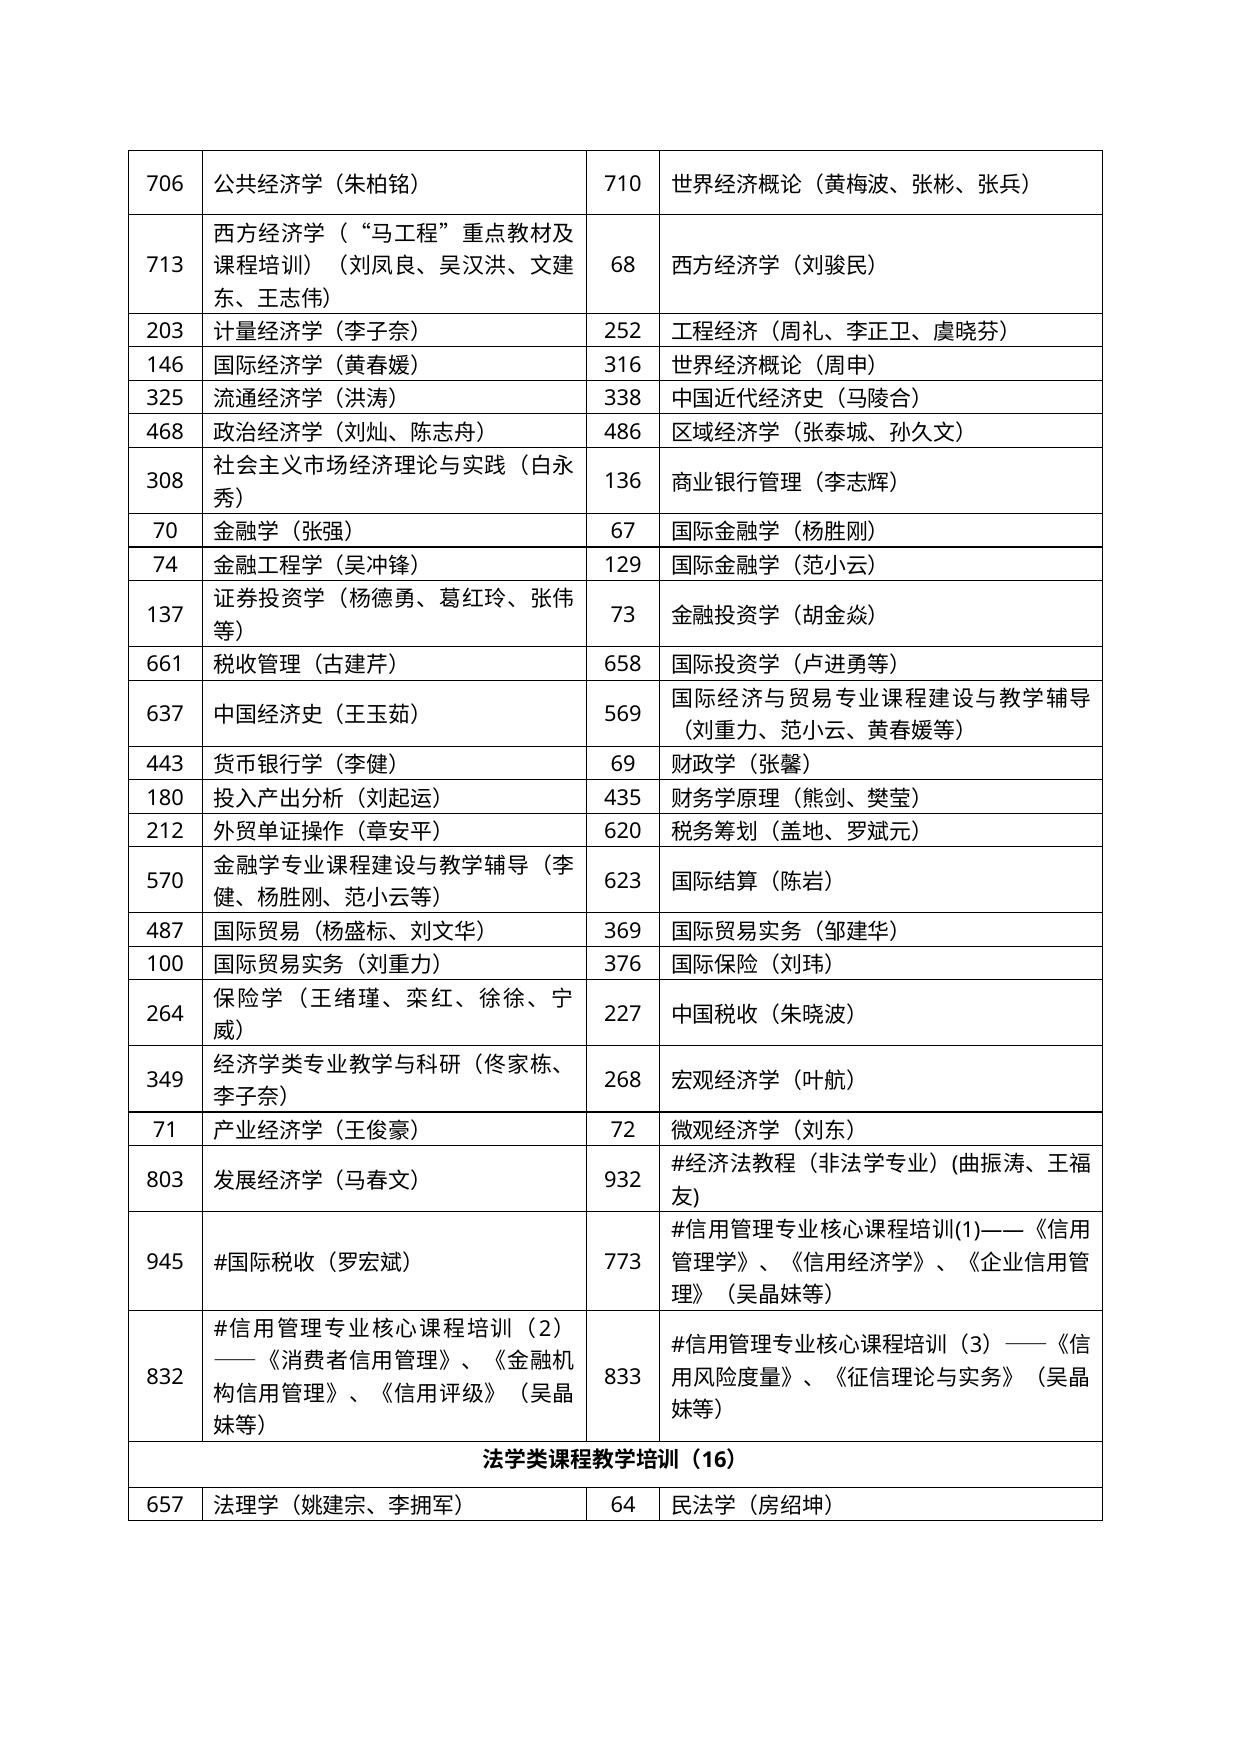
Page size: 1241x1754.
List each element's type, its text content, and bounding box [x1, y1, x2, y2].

table_cell 129 [587, 548, 659, 580]
table_cell 税收管理（古建芹） [203, 647, 586, 679]
table_cell 发展经济学（马春文） [203, 1146, 586, 1211]
table_cell 经济学类专业教学与科研（佟家栋、李子奈） [203, 1046, 586, 1111]
table_cell 180 [129, 780, 202, 813]
table_cell #信用管理专业核心课程培训(1)——《信用管理学》、《信用经济学》、《企业信用管理》（吴晶妹等） [660, 1212, 1102, 1309]
table_cell 国际贸易（杨盛标、刘文华） [203, 913, 586, 946]
table_cell 486 [587, 414, 659, 447]
table_cell 70 [129, 514, 202, 546]
table_cell 国际贸易实务（邹建华） [660, 913, 1102, 946]
table_cell 微观经济学（刘东） [660, 1113, 1102, 1145]
table_cell 569 [587, 681, 659, 746]
table_cell 世界经济概论（黄梅波、张彬、张兵） [660, 151, 1102, 214]
table_cell 435 [587, 780, 659, 813]
table_cell 公共经济学（朱柏铭） [203, 151, 586, 214]
table_cell 803 [129, 1146, 202, 1211]
table_cell 73 [587, 581, 659, 646]
table_cell 620 [587, 814, 659, 846]
table_cell 68 [587, 215, 659, 313]
table_cell #信用管理专业核心课程培训（3）——《信用风险度量》、《征信理论与实务》（吴晶妹等） [660, 1311, 1102, 1441]
table_cell 产业经济学（王俊豪） [203, 1113, 586, 1145]
table_cell 338 [587, 381, 659, 413]
table_cell 财政学（张馨） [660, 747, 1102, 779]
table_cell 100 [129, 947, 202, 979]
table_cell #国际税收（罗宏斌） [203, 1212, 586, 1309]
table_cell 706 [129, 151, 202, 214]
table_cell 67 [587, 514, 659, 546]
table_cell 国际结算（陈岩） [660, 847, 1102, 912]
table_cell 政治经济学（刘灿、陈志舟） [203, 414, 586, 447]
table_cell 203 [129, 314, 202, 346]
table_cell 710 [587, 151, 659, 214]
table_cell 中国经济史（王玉茹） [203, 681, 586, 746]
table_cell 325 [129, 381, 202, 413]
table_cell 72 [587, 1113, 659, 1145]
table_cell 136 [587, 448, 659, 513]
table_cell 623 [587, 847, 659, 912]
table_cell 证券投资学（杨德勇、葛红玲、张伟等） [203, 581, 586, 646]
table_cell 国际金融学（杨胜刚） [660, 514, 1102, 546]
table_cell 金融学专业课程建设与教学辅导（李健、杨胜刚、范小云等） [203, 847, 586, 912]
table_cell 369 [587, 913, 659, 946]
table_cell 227 [587, 980, 659, 1045]
table_cell 西方经济学（“马工程”重点教材及课程培训）（刘凤良、吴汉洪、文建东、王志伟） [203, 215, 586, 313]
table_cell 流通经济学（洪涛） [203, 381, 586, 413]
table_cell 833 [587, 1311, 659, 1441]
table_cell 146 [129, 347, 202, 380]
table_cell 713 [129, 215, 202, 313]
table_cell 570 [129, 847, 202, 912]
table_cell 西方经济学（刘骏民） [660, 215, 1102, 313]
table_cell 932 [587, 1146, 659, 1211]
table_cell 外贸单证操作（章安平） [203, 814, 586, 846]
table_cell 657 [129, 1488, 202, 1520]
table_cell 658 [587, 647, 659, 679]
table_cell 税务筹划（盖地、罗斌元） [660, 814, 1102, 846]
table_cell 计量经济学（李子奈） [203, 314, 586, 346]
table_cell 宏观经济学（叶航） [660, 1046, 1102, 1111]
table_cell 264 [129, 980, 202, 1045]
table_cell 349 [129, 1046, 202, 1111]
table_cell 661 [129, 647, 202, 679]
table_cell 工程经济（周礼、李正卫、虞晓芬） [660, 314, 1102, 346]
table_cell 637 [129, 681, 202, 746]
table_cell 773 [587, 1212, 659, 1309]
table_cell 中国税收（朱晓波） [660, 980, 1102, 1045]
table_cell 金融工程学（吴冲锋） [203, 548, 586, 580]
table_cell 74 [129, 548, 202, 580]
table_cell 国际保险（刘玮） [660, 947, 1102, 979]
table_cell 金融学（张强） [203, 514, 586, 546]
table_cell 区域经济学（张泰城、孙久文） [660, 414, 1102, 447]
table_cell 法理学（姚建宗、李拥军） [203, 1488, 586, 1520]
table_cell 财务学原理（熊剑、樊莹） [660, 780, 1102, 813]
table_cell 保险学（王绪瑾、栾红、徐徐、宁威） [203, 980, 586, 1045]
table_cell 中国近代经济史（马陵合） [660, 381, 1102, 413]
table_cell 国际经济学（黄春媛） [203, 347, 586, 380]
table_cell 832 [129, 1311, 202, 1441]
table_cell 945 [129, 1212, 202, 1309]
table_cell 137 [129, 581, 202, 646]
table_cell 金融投资学（胡金焱） [660, 581, 1102, 646]
table_cell 376 [587, 947, 659, 979]
table_cell 252 [587, 314, 659, 346]
table_cell 国际贸易实务（刘重力） [203, 947, 586, 979]
table_cell 308 [129, 448, 202, 513]
table_cell 国际金融学（范小云） [660, 548, 1102, 580]
table_cell 316 [587, 347, 659, 380]
table_cell 487 [129, 913, 202, 946]
table_cell 国际投资学（卢进勇等） [660, 647, 1102, 679]
table_cell 71 [129, 1113, 202, 1145]
table_cell 212 [129, 814, 202, 846]
table_cell 268 [587, 1046, 659, 1111]
table_cell 商业银行管理（李志辉） [660, 448, 1102, 513]
table_cell #信用管理专业核心课程培训（2）——《消费者信用管理》、《金融机构信用管理》、《信用评级》（吴晶妹等） [203, 1311, 586, 1441]
table_cell #经济法教程（非法学专业）(曲振涛、王福友) [660, 1146, 1102, 1211]
table_cell 443 [129, 747, 202, 779]
table_cell 投入产出分析（刘起运） [203, 780, 586, 813]
table_cell 货币银行学（李健） [203, 747, 586, 779]
table_cell 69 [587, 747, 659, 779]
table_cell 民法学（房绍坤） [660, 1488, 1102, 1520]
table_cell 法学类课程教学培训（16） [129, 1442, 1102, 1487]
table_cell 世界经济概论（周申） [660, 347, 1102, 380]
table_cell 64 [587, 1488, 659, 1520]
table_cell 社会主义市场经济理论与实践（白永秀） [203, 448, 586, 513]
table_cell 国际经济与贸易专业课程建设与教学辅导（刘重力、范小云、黄春媛等） [660, 681, 1102, 746]
table_cell 468 [129, 414, 202, 447]
